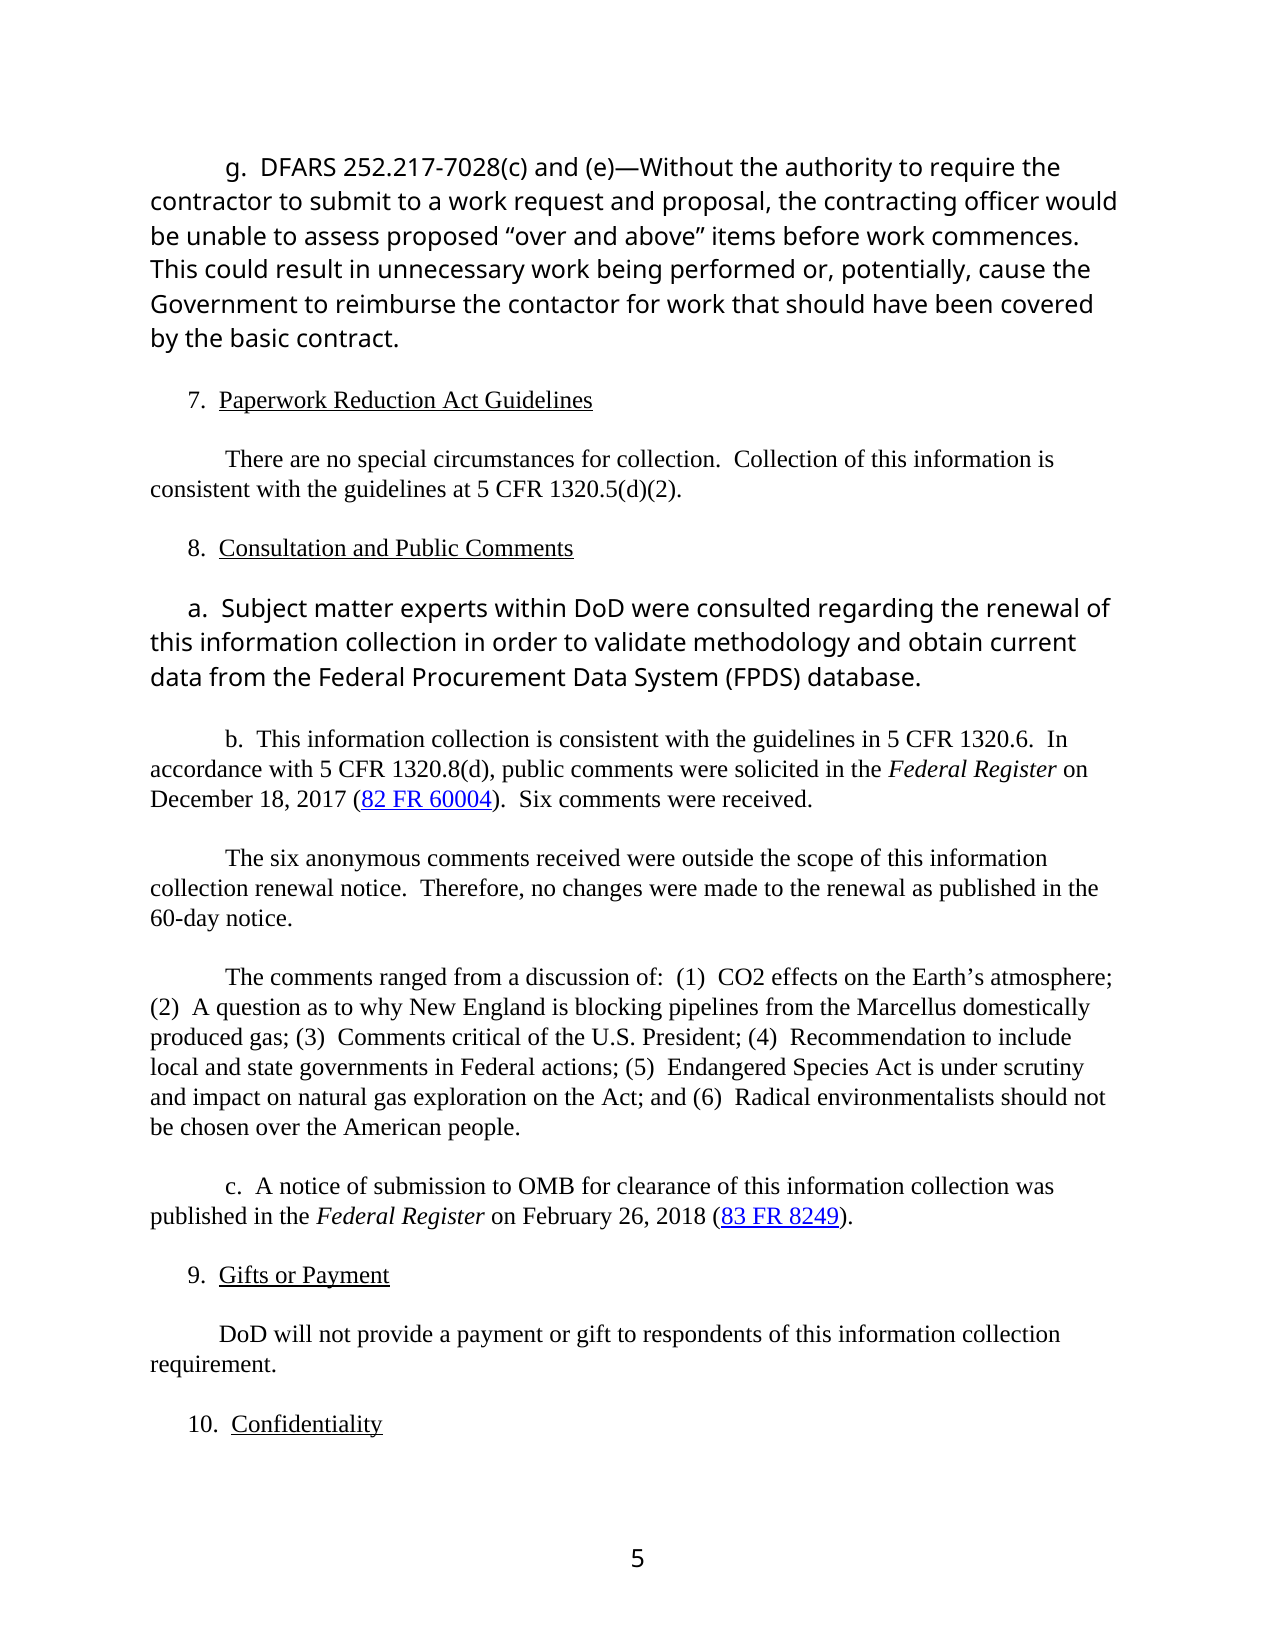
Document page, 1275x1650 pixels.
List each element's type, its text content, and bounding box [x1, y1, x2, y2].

text g. DFARS 252.217-7028(c) and (e)—Without the authority to require the contractor to submit to a work request and proposal, the contracting officer would be unable to assess proposed “over and above” items before work commences. This could result in unnecessary work being performed or, potentially, cause the Government to reimburse the contactor for work that should have been covered by the basic contract. [150, 150, 1125, 354]
text 9. Gifts or Payment [150, 1259, 1125, 1289]
text a. Subject matter experts within DoD were consulted regarding the renewal of this information collection in order to validate methodology and obtain current data from the Federal Procurement Data System (FPDS) database. [150, 591, 1125, 693]
text The comments ranged from a discussion of: (1) CO2 effects on the Earth’s atmosphere; (2) A question as to why New England is blocking pipelines from the Marcellus domestically produced gas; (3) Comments critical of the U.S. President; (4) Recommendation to include local and state governments in Federal actions; (5) Endangered Species Act is under scrutiny and impact on natural gas exploration on the Act; and (6) Radical environmentalists should not be chosen over the American people. [150, 961, 1125, 1141]
text 7. Paperwork Reduction Act Guidelines [150, 383, 1125, 413]
text 8. Consultation and Public Comments [150, 532, 1125, 562]
text DoD will not provide a payment or gift to respondents of this information collection requirement. [150, 1318, 1125, 1378]
text b. This information collection is consistent with the guidelines in 5 CFR 1320.6. In accordance with 5 CFR 1320.8(d), public comments were solicited in the Federal Register on December 18, 2017 (82 FR 60004). Six comments were received. [150, 722, 1125, 812]
text The six anonymous comments received were outside the scope of this information collection renewal notice. Therefore, no changes were made to the renewal as published in the 60-day notice. [150, 842, 1125, 932]
text c. A notice of submission to OMB for clearance of this information collection was published in the Federal Register on February 26, 2018 (83 FR 8249). [150, 1170, 1125, 1230]
text There are no special circumstances for collection. Collection of this information is consistent with the guidelines at 5 CFR 1320.5(d)(2). [150, 443, 1125, 503]
text 10. Confidentiality [150, 1407, 1125, 1437]
